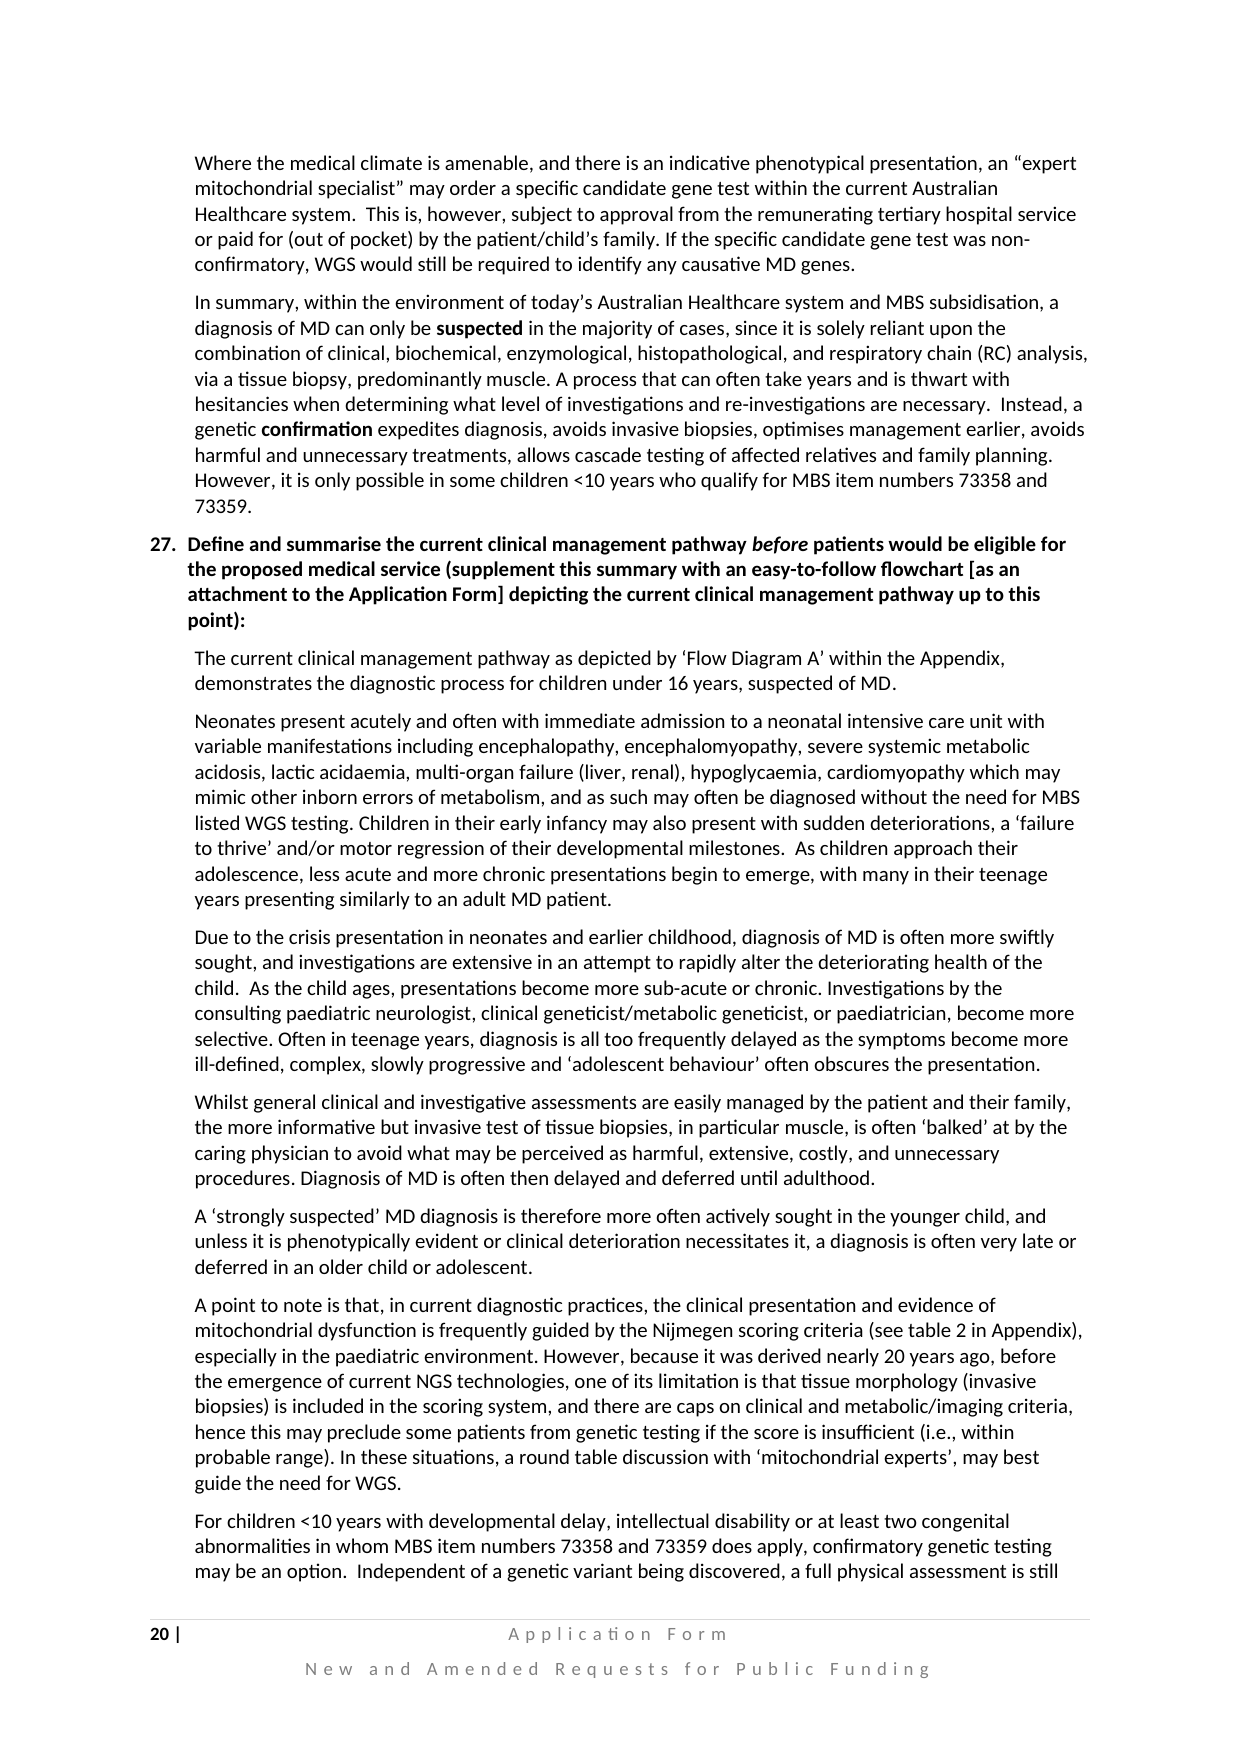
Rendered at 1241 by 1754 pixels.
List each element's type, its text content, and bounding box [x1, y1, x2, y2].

text The current clinical management pathway as depicted by ‘Flow Diagram A’ within the Appendix, demonstrates the diagnostic process for children under 16 years, suspected of MD. [194, 645, 1090, 696]
text A point to note is that, in current diagnostic practices, the clinical presentation and evidence of mitochondrial dysfunction is frequently guided by the Nijmegen scoring criteria (see table 2 in Appendix), especially in the paediatric environment. However, because it was derived nearly 20 years ago, before the emergence of current NGS technologies, one of its limitation is that tissue morphology (invasive biopsies) is included in the scoring system, and there are caps on clinical and metabolic/imaging criteria, hence this may preclude some patients from genetic testing if the score is insufficient (i.e., within probable range). In these situations, a round table discussion with ‘mitochondrial experts’, may best guide the need for WGS. [194, 1292, 1090, 1495]
text Neonates present acutely and often with immediate admission to a neonatal intensive care unit with variable manifestations including encephalopathy, encephalomyopathy, severe systemic metabolic acidosis, lactic acidaemia, multi-organ failure (liver, renal), hypoglycaemia, cardiomyopathy which may mimic other inborn errors of metabolism, and as such may often be diagnosed without the need for MBS listed WGS testing. Children in their early infancy may also present with sudden deteriorations, a ‘failure to thrive’ and/or motor regression of their developmental milestones. As children approach their adolescence, less acute and more chronic presentations begin to emerge, with many in their teenage years presenting similarly to an adult MD patient. [194, 708, 1090, 912]
text In summary, within the environment of today’s Australian Healthcare system and MBS subsidisation, a diagnosis of MD can only be suspected in the majority of cases, since it is solely reliant upon the combination of clinical, biochemical, enzymological, histopathological, and respiratory chain (RC) analysis, via a tissue biopsy, predominantly muscle. A process that can often take years and is thwart with hesitancies when determining what level of investigations and re-investigations are necessary. Instead, a genetic confirmation expedites diagnosis, avoids invasive biopsies, optimises management earlier, avoids harmful and unnecessary treatments, allows cascade testing of affected relatives and family planning. However, it is only possible in some children <10 years who qualify for MBS item numbers 73358 and 73359. [194, 289, 1090, 518]
subtitle Define and summarise the current clinical management pathway before patients would be eligible for the proposed medical service (supplement this summary with an easy-to-follow flowchart [as an attachment to the Application Form] depicting the current clinical management pathway up to this point): [150, 531, 1090, 632]
text Where the medical climate is amenable, and there is an indicative phenotypical presentation, an “expert mitochondrial specialist” may order a specific candidate gene test within the current Australian Healthcare system. This is, however, subject to approval from the remunerating tertiary hospital service or paid for (out of pocket) by the patient/child’s family. If the specific candidate gene test was non-confirmatory, WGS would still be required to identify any causative MD genes. [194, 150, 1090, 277]
text A ‘strongly suspected’ MD diagnosis is therefore more often actively sought in the younger child, and unless it is phenotypically evident or clinical deterioration necessitates it, a diagnosis is often very late or deferred in an older child or adolescent. [194, 1203, 1090, 1279]
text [194, 1508, 1090, 1584]
text Whilst general clinical and investigative assessments are easily managed by the patient and their family, the more informative but invasive test of tissue biopsies, in particular muscle, is often ‘balked’ at by the caring physician to avoid what may be perceived as harmful, extensive, costly, and unnecessary procedures. Diagnosis of MD is often then delayed and deferred until adulthood. [194, 1089, 1090, 1191]
text Due to the crisis presentation in neonates and earlier childhood, diagnosis of MD is often more swiftly sought, and investigations are extensive in an attempt to rapidly alter the deteriorating health of the child. As the child ages, presentations become more sub-acute or chronic. Investigations by the consulting paediatric neurologist, clinical geneticist/metabolic geneticist, or paediatrician, become more selective. Often in teenage years, diagnosis is all too frequently delayed as the symptoms become more ill-defined, complex, slowly progressive and ‘adolescent behaviour’ often obscures the presentation. [194, 924, 1090, 1077]
